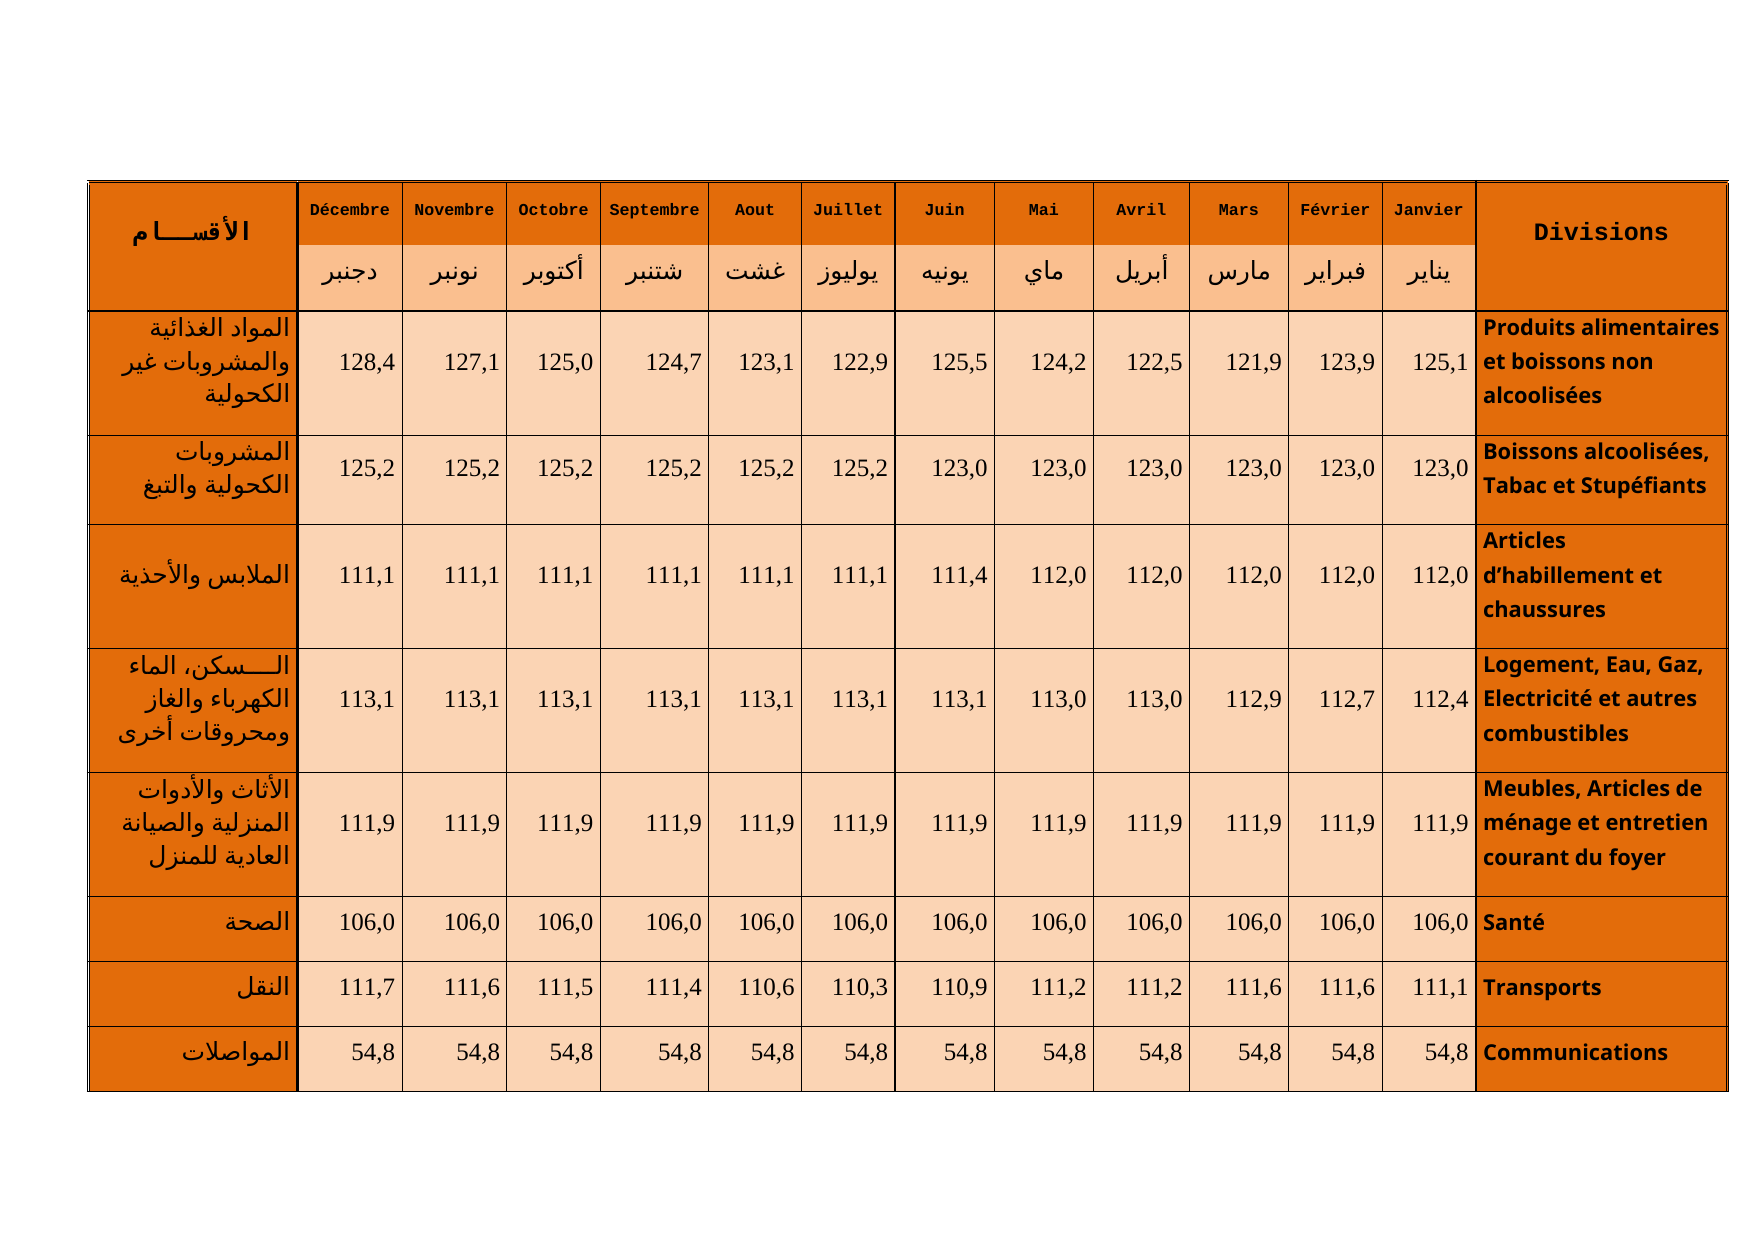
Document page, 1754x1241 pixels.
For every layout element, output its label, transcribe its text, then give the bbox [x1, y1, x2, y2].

table_cell 111,9 [299, 773, 402, 896]
table_cell 111,1 [299, 525, 402, 648]
table_cell 110,9 [896, 962, 994, 1026]
table_cell 54,8 [299, 1027, 402, 1091]
table_cell 123,0 [1383, 436, 1475, 524]
table_cell 125,0 [507, 312, 600, 435]
table_header Juillet [802, 183, 894, 245]
table_header Décembre [299, 183, 402, 245]
table_cell 112,9 [1190, 649, 1288, 772]
table_cell 54,8 [995, 1027, 1093, 1091]
table_cell 111,9 [1094, 773, 1189, 896]
table_cell 112,0 [1383, 525, 1475, 648]
table_cell 111,9 [1289, 773, 1382, 896]
table_cell 112,4 [1383, 649, 1475, 772]
table_header Divisions [1477, 181, 1728, 310]
table_cell 110,6 [709, 962, 801, 1026]
table_cell 124,7 [601, 312, 708, 435]
table_cell 106,0 [1383, 897, 1475, 961]
table_cell 111,9 [403, 773, 506, 896]
table_cell 125,1 [1383, 312, 1475, 435]
table_cell 111,9 [1190, 773, 1288, 896]
table_header Mai [995, 183, 1093, 245]
table_cell Produits alimentaires et boissons non alcoolisées [1477, 312, 1726, 435]
table_cell الصحة [90, 897, 296, 961]
table_cell 54,8 [802, 1027, 894, 1091]
table_cell 111,9 [896, 773, 994, 896]
table_cell 124,2 [995, 312, 1093, 435]
table_cell دجنبر [299, 245, 402, 310]
table_cell ماي [995, 245, 1093, 310]
table_cell 111,9 [1383, 773, 1475, 896]
table_cell 111,2 [1094, 962, 1189, 1026]
table_cell 111,4 [896, 525, 994, 648]
table_cell المواصلات [90, 1027, 296, 1091]
table_cell 123,9 [1289, 312, 1382, 435]
table_cell 128,4 [299, 312, 402, 435]
table_cell 111,9 [601, 773, 708, 896]
table_cell 54,8 [709, 1027, 801, 1091]
table_header Aout [709, 183, 801, 245]
table_cell 111,9 [709, 773, 801, 896]
table_cell 112,0 [1190, 525, 1288, 648]
table_cell 106,0 [1094, 897, 1189, 961]
table_cell 111,1 [507, 525, 600, 648]
table_cell يونيه [896, 245, 994, 310]
table_cell 110,3 [802, 962, 894, 1026]
table_cell Boissons alcoolisées, Tabac et Stupéfiants [1477, 436, 1726, 524]
table_cell 111,6 [1190, 962, 1288, 1026]
table_cell 113,0 [1094, 649, 1189, 772]
table_cell غشت [709, 245, 801, 310]
table_cell 54,8 [601, 1027, 708, 1091]
table_cell 106,0 [299, 897, 402, 961]
table_cell المشروبات الكحولية والتبغ [90, 436, 296, 524]
table_cell 125,2 [403, 436, 506, 524]
table_cell 125,2 [507, 436, 600, 524]
table_header Avril [1094, 183, 1189, 245]
table_cell 112,7 [1289, 649, 1382, 772]
table_cell 111,7 [299, 962, 402, 1026]
table_cell 54,8 [1289, 1027, 1382, 1091]
table_cell 111,1 [709, 525, 801, 648]
table_cell 122,9 [802, 312, 894, 435]
table_header Septembre [601, 183, 708, 245]
table_cell شتنبر [601, 245, 708, 310]
table_cell يوليوز [802, 245, 894, 310]
table_cell 125,2 [709, 436, 801, 524]
table_cell 111,1 [403, 525, 506, 648]
table_cell Logement, Eau, Gaz, Electricité et autres combustibles [1477, 649, 1726, 772]
table_header الأقســام [89, 183, 296, 310]
table_header Novembre [403, 183, 506, 245]
table_cell 113,1 [601, 649, 708, 772]
table_cell 106,0 [802, 897, 894, 961]
table_cell أبريل [1094, 245, 1189, 310]
table_cell 111,9 [995, 773, 1093, 896]
table_cell 106,0 [709, 897, 801, 961]
table_cell 54,8 [1383, 1027, 1475, 1091]
table_cell 127,1 [403, 312, 506, 435]
table_cell 125,5 [896, 312, 994, 435]
table_cell 111,1 [601, 525, 708, 648]
table_cell 123,0 [1094, 436, 1189, 524]
table_cell الملابس والأحذية [90, 525, 296, 648]
table_cell 54,8 [507, 1027, 600, 1091]
table_cell 54,8 [896, 1027, 994, 1091]
table_cell Santé [1477, 897, 1726, 961]
table_cell Transports [1477, 962, 1726, 1026]
table_cell الــــسكن، الماء الكهرباء والغاز ومحروقات أخرى [90, 649, 296, 772]
table_cell Articles d’habillement et chaussures [1477, 525, 1726, 648]
table_cell 54,8 [403, 1027, 506, 1091]
table_cell الأثاث والأدوات المنزلية والصيانة العادية للمنزل [90, 773, 296, 896]
table_cell 113,1 [896, 649, 994, 772]
table_cell 106,0 [403, 897, 506, 961]
table_cell فبراير [1289, 245, 1382, 310]
table_header Octobre [507, 183, 600, 245]
table_cell 111,6 [403, 962, 506, 1026]
table_header Janvier [1383, 183, 1475, 245]
table_cell 113,1 [403, 649, 506, 772]
table_cell Meubles, Articles de ménage et entretien courant du foyer [1477, 773, 1726, 896]
table_cell 111,1 [802, 525, 894, 648]
table_cell 54,8 [1190, 1027, 1288, 1091]
table_cell 123,0 [995, 436, 1093, 524]
table_cell النقل [90, 962, 296, 1026]
table_cell 106,0 [507, 897, 600, 961]
table_cell 112,0 [995, 525, 1093, 648]
table_cell 123,0 [896, 436, 994, 524]
table_cell 112,0 [1289, 525, 1382, 648]
table_cell 113,1 [299, 649, 402, 772]
table_cell المواد الغذائية والمشروبات غير الكحولية [90, 312, 296, 435]
table_cell 106,0 [896, 897, 994, 961]
table_cell 106,0 [1190, 897, 1288, 961]
table_cell أكتوبر [507, 245, 600, 310]
table_cell مارس [1190, 245, 1288, 310]
table_cell يناير [1383, 245, 1475, 310]
table_cell 125,2 [299, 436, 402, 524]
table_cell 125,2 [601, 436, 708, 524]
table_cell 123,0 [1289, 436, 1382, 524]
table_header Mars [1190, 183, 1288, 245]
table_cell 113,0 [995, 649, 1093, 772]
table_cell 106,0 [1289, 897, 1382, 961]
table_cell 106,0 [601, 897, 708, 961]
table_header Février [1289, 183, 1382, 245]
table_cell Communications [1477, 1027, 1726, 1091]
table_cell 113,1 [709, 649, 801, 772]
table_cell 106,0 [995, 897, 1093, 961]
table_header Juin [896, 183, 994, 245]
table_cell 125,2 [802, 436, 894, 524]
table_cell 111,9 [507, 773, 600, 896]
table_cell 123,1 [709, 312, 801, 435]
table_cell 111,1 [1383, 962, 1475, 1026]
table_cell 113,1 [802, 649, 894, 772]
table_cell 111,6 [1289, 962, 1382, 1026]
table_cell 122,5 [1094, 312, 1189, 435]
table_cell 112,0 [1094, 525, 1189, 648]
table_cell 121,9 [1190, 312, 1288, 435]
table_cell 111,2 [995, 962, 1093, 1026]
table_cell 54,8 [1094, 1027, 1189, 1091]
table_cell نونبر [403, 245, 506, 310]
table_cell 111,4 [601, 962, 708, 1026]
table_cell 123,0 [1190, 436, 1288, 524]
table_cell 111,9 [802, 773, 894, 896]
table_cell 113,1 [507, 649, 600, 772]
table_cell 111,5 [507, 962, 600, 1026]
